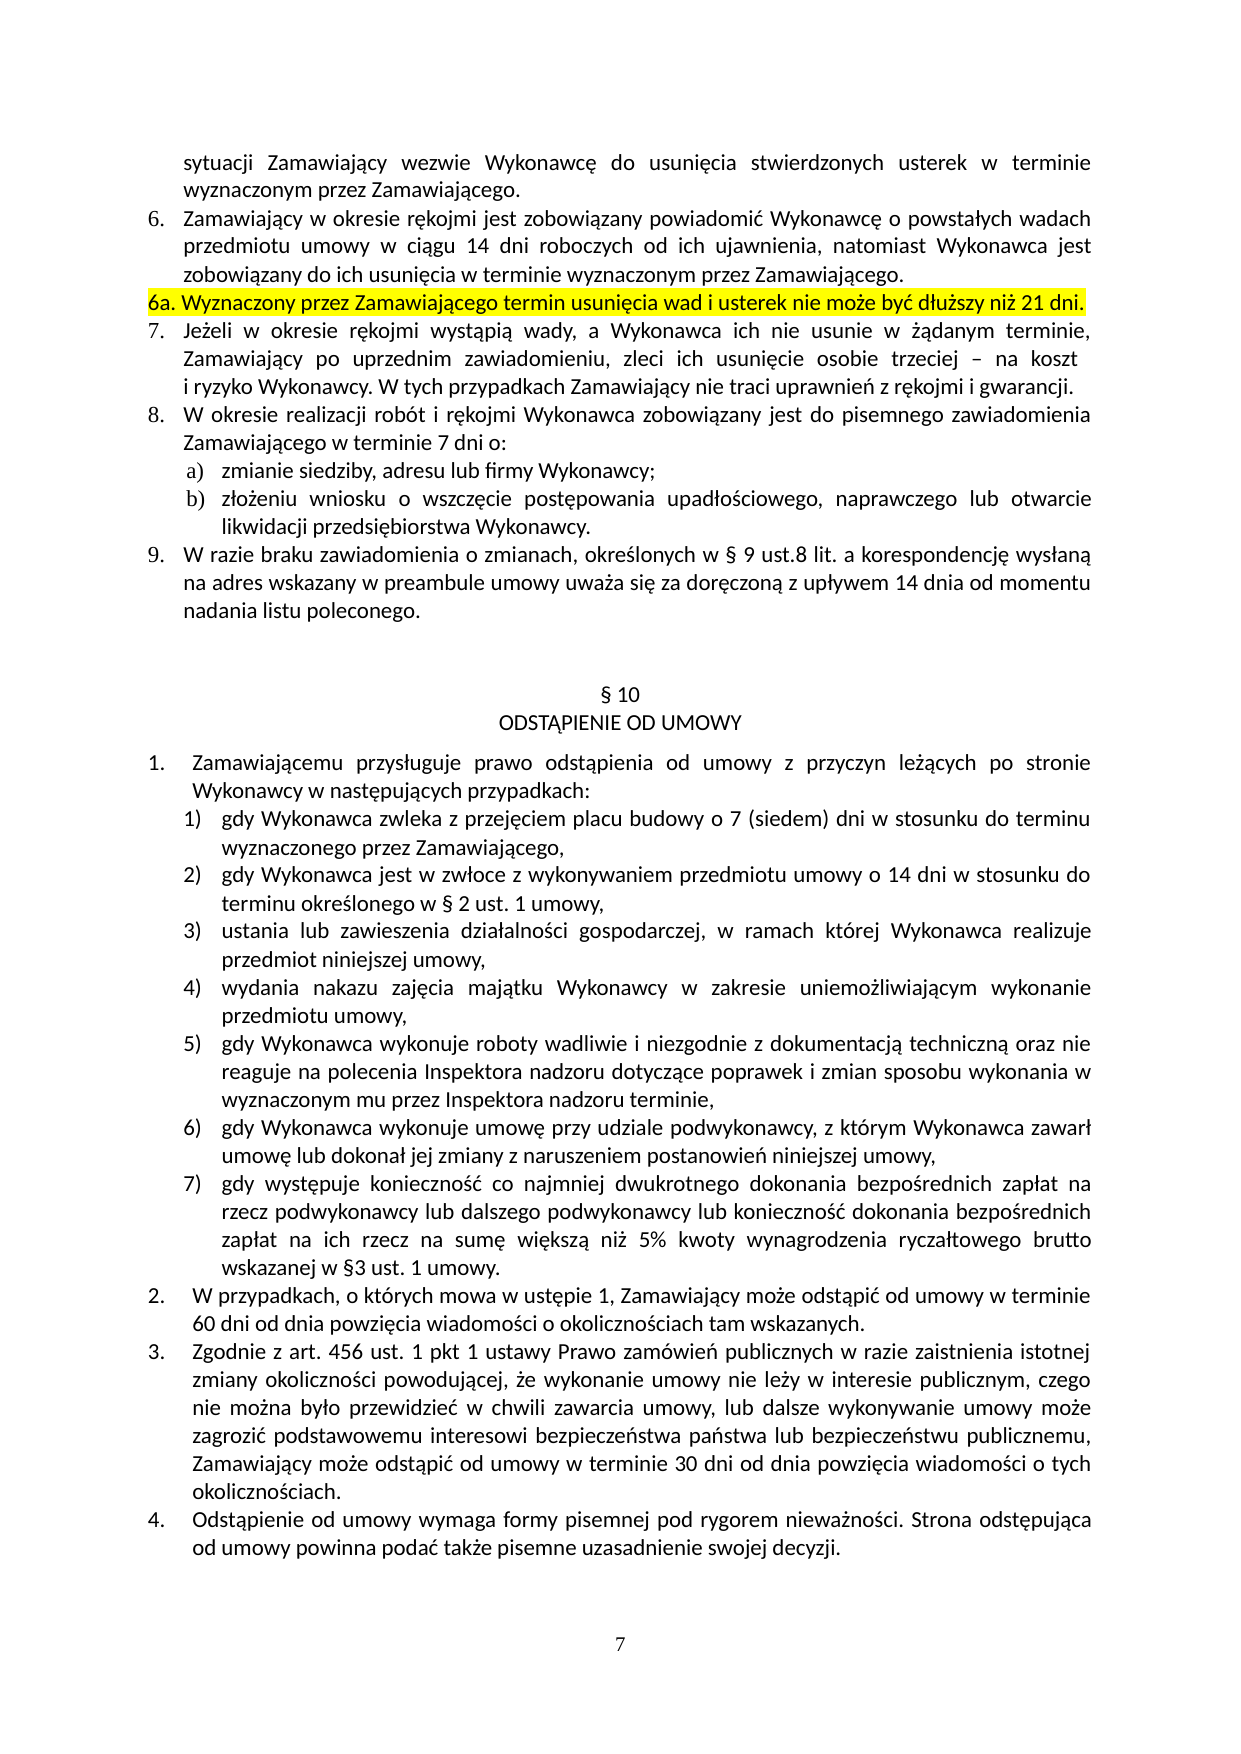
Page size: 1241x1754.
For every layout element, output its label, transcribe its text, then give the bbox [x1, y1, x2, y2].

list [148, 148, 1093, 204]
list W okresie realizacji robót i rękojmi Wykonawca zobowiązany jest do pisemnego zawiadomienia Zamawiającego w terminie 7 dni o: [148, 400, 1093, 456]
text 1) gdy Wykonawca zwleka z przejęciem placu budowy o 7 (siedem) dni w stosunku do terminu wyznaczonego przez Zamawiającego, [183, 804, 1093, 861]
text ODSTĄPIENIE OD UMOWY [148, 708, 1093, 736]
list złożeniu wniosku o wszczęcie postępowania upadłościowego, naprawczego lub otwarcie likwidacji przedsiębiorstwa Wykonawcy. [186, 484, 1093, 540]
text 4. Odstąpienie od umowy wymaga formy pisemnej pod rygorem nieważności. Strona odstępująca od umowy powinna podać także pisemne uzasadnienie swojej decyzji. [148, 1505, 1093, 1561]
text 5) gdy Wykonawca wykonuje roboty wadliwie i niezgodnie z dokumentacją techniczną oraz nie reaguje na polecenia Inspektora nadzoru dotyczące poprawek i zmian sposobu wykonania w wyznaczonym mu przez Inspektora nadzoru terminie, [183, 1029, 1093, 1113]
text 6) gdy Wykonawca wykonuje umowę przy udziale podwykonawcy, z którym Wykonawca zawarł umowę lub dokonał jej zmiany z naruszeniem postanowień niniejszej umowy, [183, 1113, 1093, 1169]
text 3) ustania lub zawieszenia działalności gospodarczej, w ramach której Wykonawca realizuje przedmiot niniejszej umowy, [183, 917, 1093, 973]
text 2. W przypadkach, o których mowa w ustępie 1, Zamawiający może odstąpić od umowy w terminie 60 dni od dnia powzięcia wiadomości o okolicznościach tam wskazanych. [148, 1281, 1093, 1337]
text 3. Zgodnie z art. 456 ust. 1 pkt 1 ustawy Prawo zamówień publicznych w razie zaistnienia istotnej zmiany okoliczności powodującej, że wykonanie umowy nie leży w interesie publicznym, czego nie można było przewidzieć w chwili zawarcia umowy, lub dalsze wykonywanie umowy może zagrozić podstawowemu interesowi bezpieczeństwa państwa lub bezpieczeństwu publicznemu, Zamawiający może odstąpić od umowy w terminie 30 dni od dnia powzięcia wiadomości o tych okolicznościach. [148, 1337, 1093, 1505]
text 1. Zamawiającemu przysługuje prawo odstąpienia od umowy z przyczyn leżących po stronie Wykonawcy w następujących przypadkach: [148, 748, 1093, 804]
list gdy występuje konieczność co najmniej dwukrotnego dokonania bezpośrednich zapłat na rzecz podwykonawcy lub dalszego podwykonawcy lub konieczność dokonania bezpośrednich zapłat na ich rzecz na sumę większą niż 5% kwoty wynagrodzenia ryczałtowego brutto wskazanej w §3 ust. 1 umowy. [183, 1169, 1093, 1281]
text 4) wydania nakazu zajęcia majątku Wykonawcy w zakresie uniemożliwiającym wykonanie przedmiotu umowy, [183, 973, 1093, 1029]
text 2) gdy Wykonawca jest w zwłoce z wykonywaniem przedmiotu umowy o 14 dni w stosunku do terminu określonego w § 2 ust. 1 umowy, [183, 861, 1093, 917]
list W razie braku zawiadomienia o zmianach, określonych w § 9 ust.8 lit. a korespondencję wysłaną na adres wskazany w preambule umowy uważa się za doręczoną z upływem 14 dnia od momentu nadania listu poleconego. [148, 540, 1093, 624]
list Jeżeli w okresie rękojmi wystąpią wady, a Wykonawca ich nie usunie w żądanym terminie, Zamawiający po uprzednim zawiadomieniu, zleci ich usunięcie osobie trzeciej – na koszt i ryzyko Wykonawcy. W tych przypadkach Zamawiający nie traci uprawnień z rękojmi i gwarancji. [148, 316, 1093, 400]
text § 10 [148, 680, 1093, 708]
list Zamawiający w okresie rękojmi jest zobowiązany powiadomić Wykonawcę o powstałych wadach przedmiotu umowy w ciągu 14 dni roboczych od ich ujawnienia, natomiast Wykonawca jest zobowiązany do ich usunięcia w terminie wyznaczonym przez Zamawiającego. [148, 204, 1093, 288]
list zmianie siedziby, adresu lub firmy Wykonawcy; [186, 456, 1093, 484]
